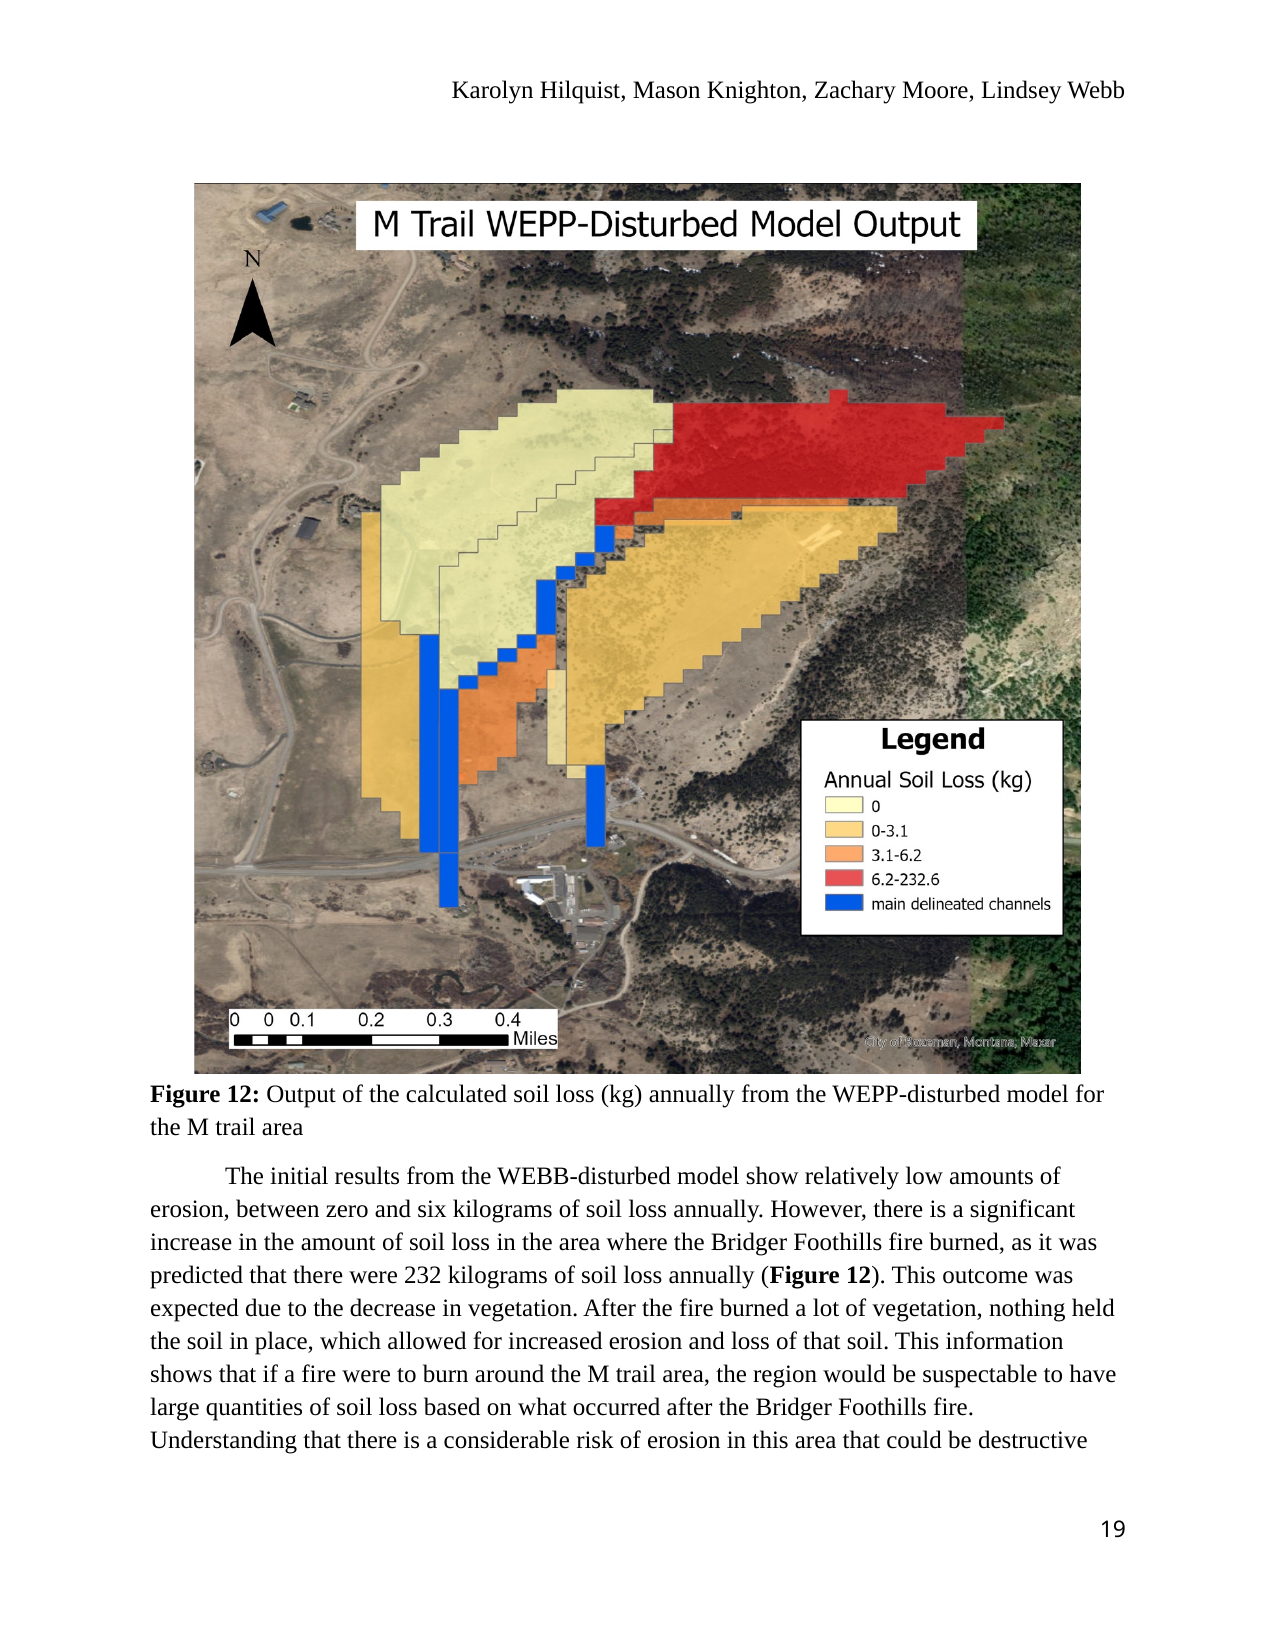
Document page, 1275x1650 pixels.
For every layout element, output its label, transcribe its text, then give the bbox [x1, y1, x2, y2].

text Figure 12: Output of the calculated soil loss (kg) annually from the WEPP-disturbed model for the M trail area [150, 1079, 1125, 1140]
picture [194, 183, 1081, 1074]
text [150, 1161, 1125, 1454]
